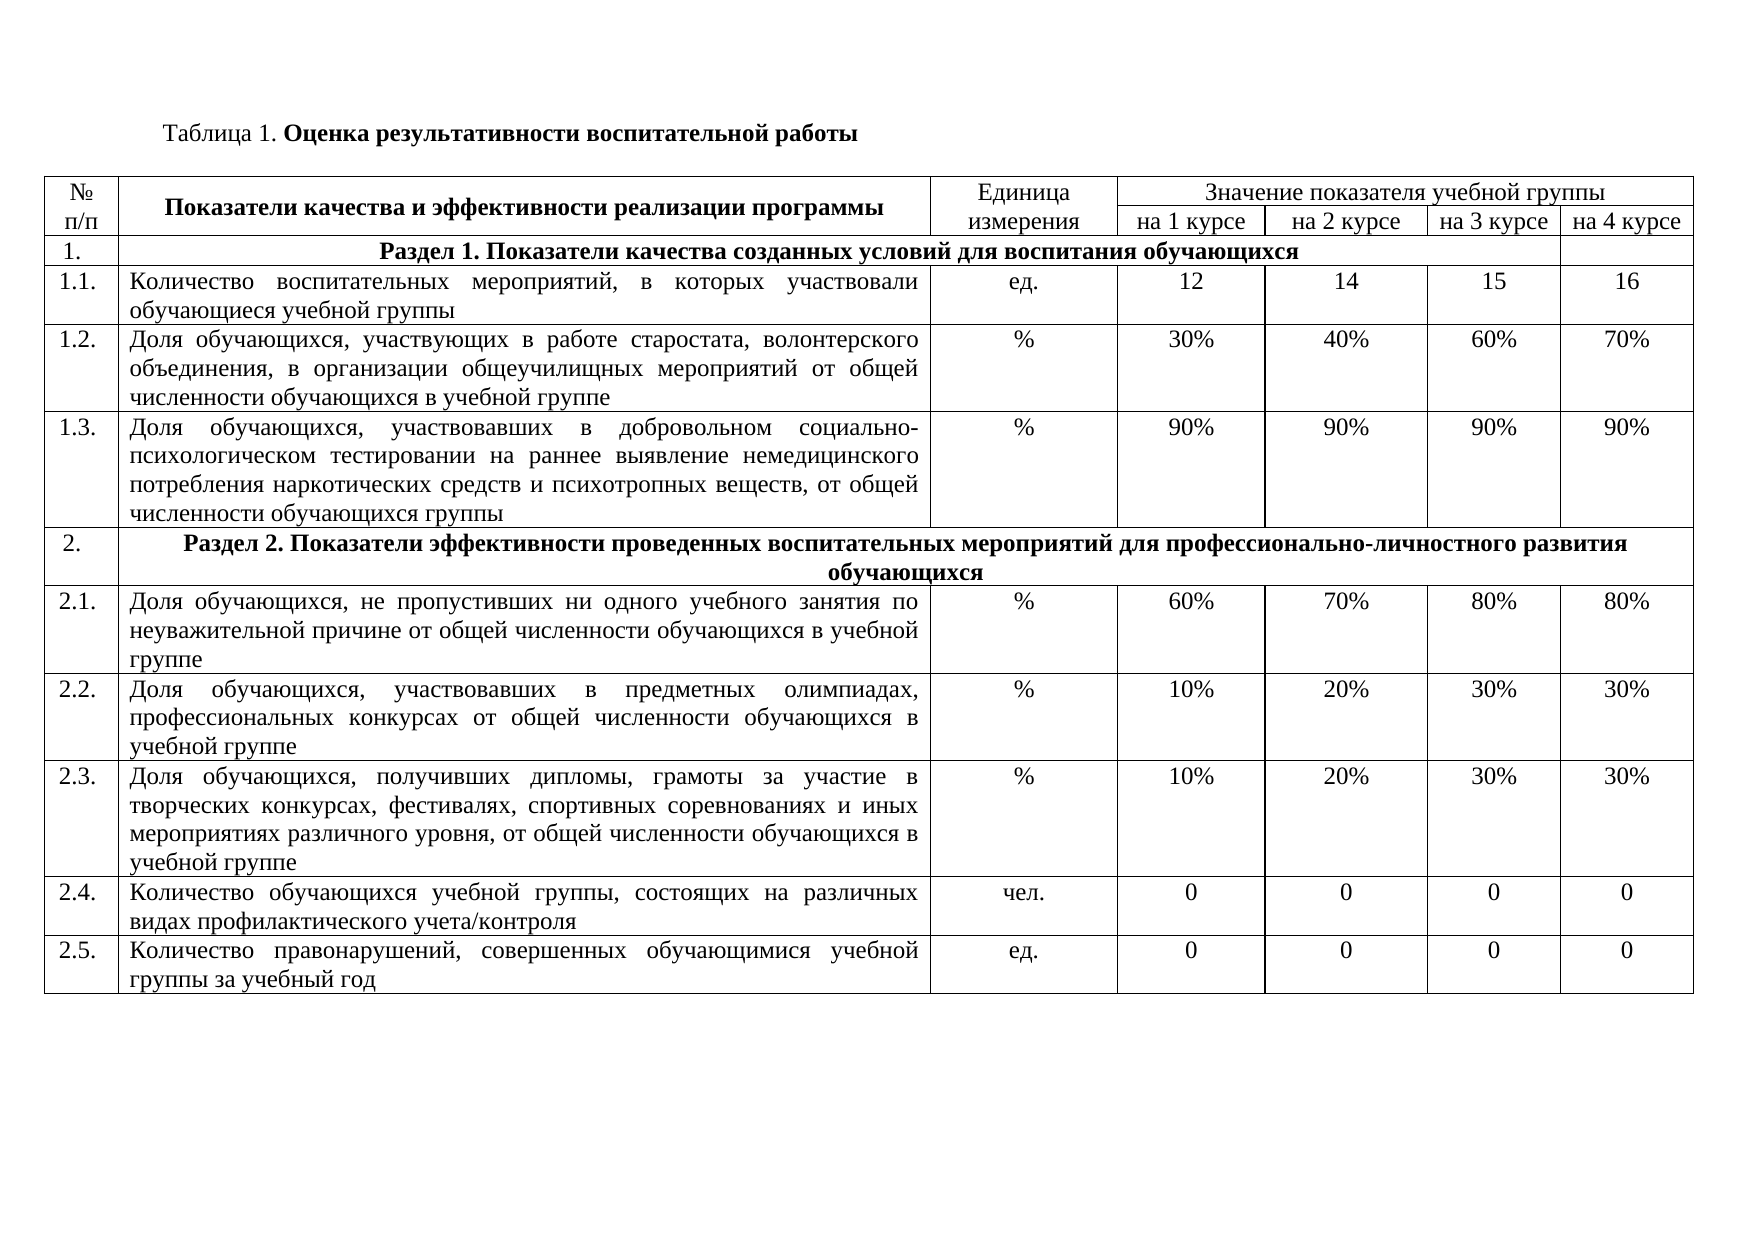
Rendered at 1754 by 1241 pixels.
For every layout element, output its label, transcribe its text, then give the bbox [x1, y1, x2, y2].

table_cell Доля обучающихся, участвовавших в предметных олимпиадах, профессиональных конкурсах от общей численности обучающихся в учебной группе [119, 674, 930, 760]
table_cell на 3 курсе [1428, 206, 1560, 235]
table_cell 40% [1266, 325, 1427, 411]
table_cell [1561, 236, 1693, 265]
table_cell [45, 761, 118, 876]
table_header Значение показателя учебной группы [1118, 177, 1693, 205]
table_cell Доля обучающихся, получивших дипломы, грамоты за участие в творческих конкурсах, фестивалях, спортивных соревнованиях и иных мероприятиях различного уровня, от общей численности обучающихся в учебной группе [119, 761, 930, 876]
table_cell % [931, 325, 1117, 411]
table_cell Раздел 1. Показатели качества созданных условий для воспитания обучающихся [119, 236, 1560, 265]
table_cell [45, 936, 118, 993]
table_cell % [931, 674, 1117, 760]
table_cell 80% [1561, 586, 1693, 673]
table_cell [45, 266, 118, 323]
table_cell Количество правонарушений, совершенных обучающимися учебной группы за учебный год [119, 936, 930, 993]
table_cell 10% [1118, 674, 1264, 760]
table_cell [45, 674, 118, 760]
table_cell 0 [1266, 936, 1427, 993]
table_cell 90% [1118, 412, 1264, 527]
table_cell Доля обучающихся, не пропустивших ни одного учебного занятия по неуважительной причине от общей численности обучающихся в учебной группе [119, 586, 930, 673]
table_header Единица измерения [931, 177, 1117, 235]
table_header № п/п [45, 177, 118, 235]
table_cell 12 [1118, 266, 1264, 323]
table_cell Количество воспитательных мероприятий, в которых участвовали обучающиеся учебной группы [119, 266, 930, 323]
table_cell 30% [1561, 674, 1693, 760]
table_cell 0 [1428, 936, 1560, 993]
table_cell ед. [931, 936, 1117, 993]
table_cell [45, 586, 118, 673]
table_cell 70% [1266, 586, 1427, 673]
table_cell 90% [1428, 412, 1560, 527]
table_cell 30% [1118, 325, 1264, 411]
table_cell 0 [1118, 877, 1264, 934]
table_cell % [931, 412, 1117, 527]
table_cell 80% [1428, 586, 1560, 673]
table_cell 30% [1561, 761, 1693, 876]
table_cell 0 [1561, 877, 1693, 934]
table_cell 0 [1428, 877, 1560, 934]
table_cell 30% [1428, 761, 1560, 876]
table_cell 20% [1266, 674, 1427, 760]
table_cell Количество обучающихся учебной группы, состоящих на различных видах профилактического учета/контроля [119, 877, 930, 934]
table_cell [45, 236, 118, 265]
table_cell 0 [1266, 877, 1427, 934]
table_cell [45, 528, 118, 585]
table_cell 16 [1561, 266, 1693, 323]
table_cell [45, 412, 118, 527]
table_cell чел. [931, 877, 1117, 934]
table_cell 14 [1266, 266, 1427, 323]
table_cell 0 [1118, 936, 1264, 993]
table_cell Доля обучающихся, участвующих в работе старостата, волонтерского объединения, в организации общеучилищных мероприятий от общей численности обучающихся в учебной группе [119, 325, 930, 411]
table_cell Доля обучающихся, участвовавших в добровольном социально-психологическом тестировании на раннее выявление немедицинского потребления наркотических средств и психотропных веществ, от общей численности обучающихся группы [119, 412, 930, 527]
table_cell 0 [1561, 936, 1693, 993]
table_cell 60% [1428, 325, 1560, 411]
table_cell на 1 курсе [1118, 206, 1264, 235]
table_cell [45, 877, 118, 934]
table_cell 70% [1561, 325, 1693, 411]
table_cell [45, 325, 118, 411]
table_header Показатели качества и эффективности реализации программы [119, 177, 930, 235]
table_cell на 2 курсе [1266, 206, 1427, 235]
table_cell % [931, 761, 1117, 876]
table_cell 60% [1118, 586, 1264, 673]
table_cell 10% [1118, 761, 1264, 876]
table_cell 15 [1428, 266, 1560, 323]
table_cell Раздел 2. Показатели эффективности проведенных воспитательных мероприятий для профессионально-личностного развития обучающихся [119, 528, 1693, 585]
table_cell 20% [1266, 761, 1427, 876]
table_cell ед. [931, 266, 1117, 323]
table_cell 30% [1428, 674, 1560, 760]
table_cell 90% [1266, 412, 1427, 527]
text Таблица 1. Оценка результативности воспитательной работы [89, 118, 1636, 147]
table_cell на 4 курсе [1561, 206, 1693, 235]
table_cell % [931, 586, 1117, 673]
table_cell 90% [1561, 412, 1693, 527]
